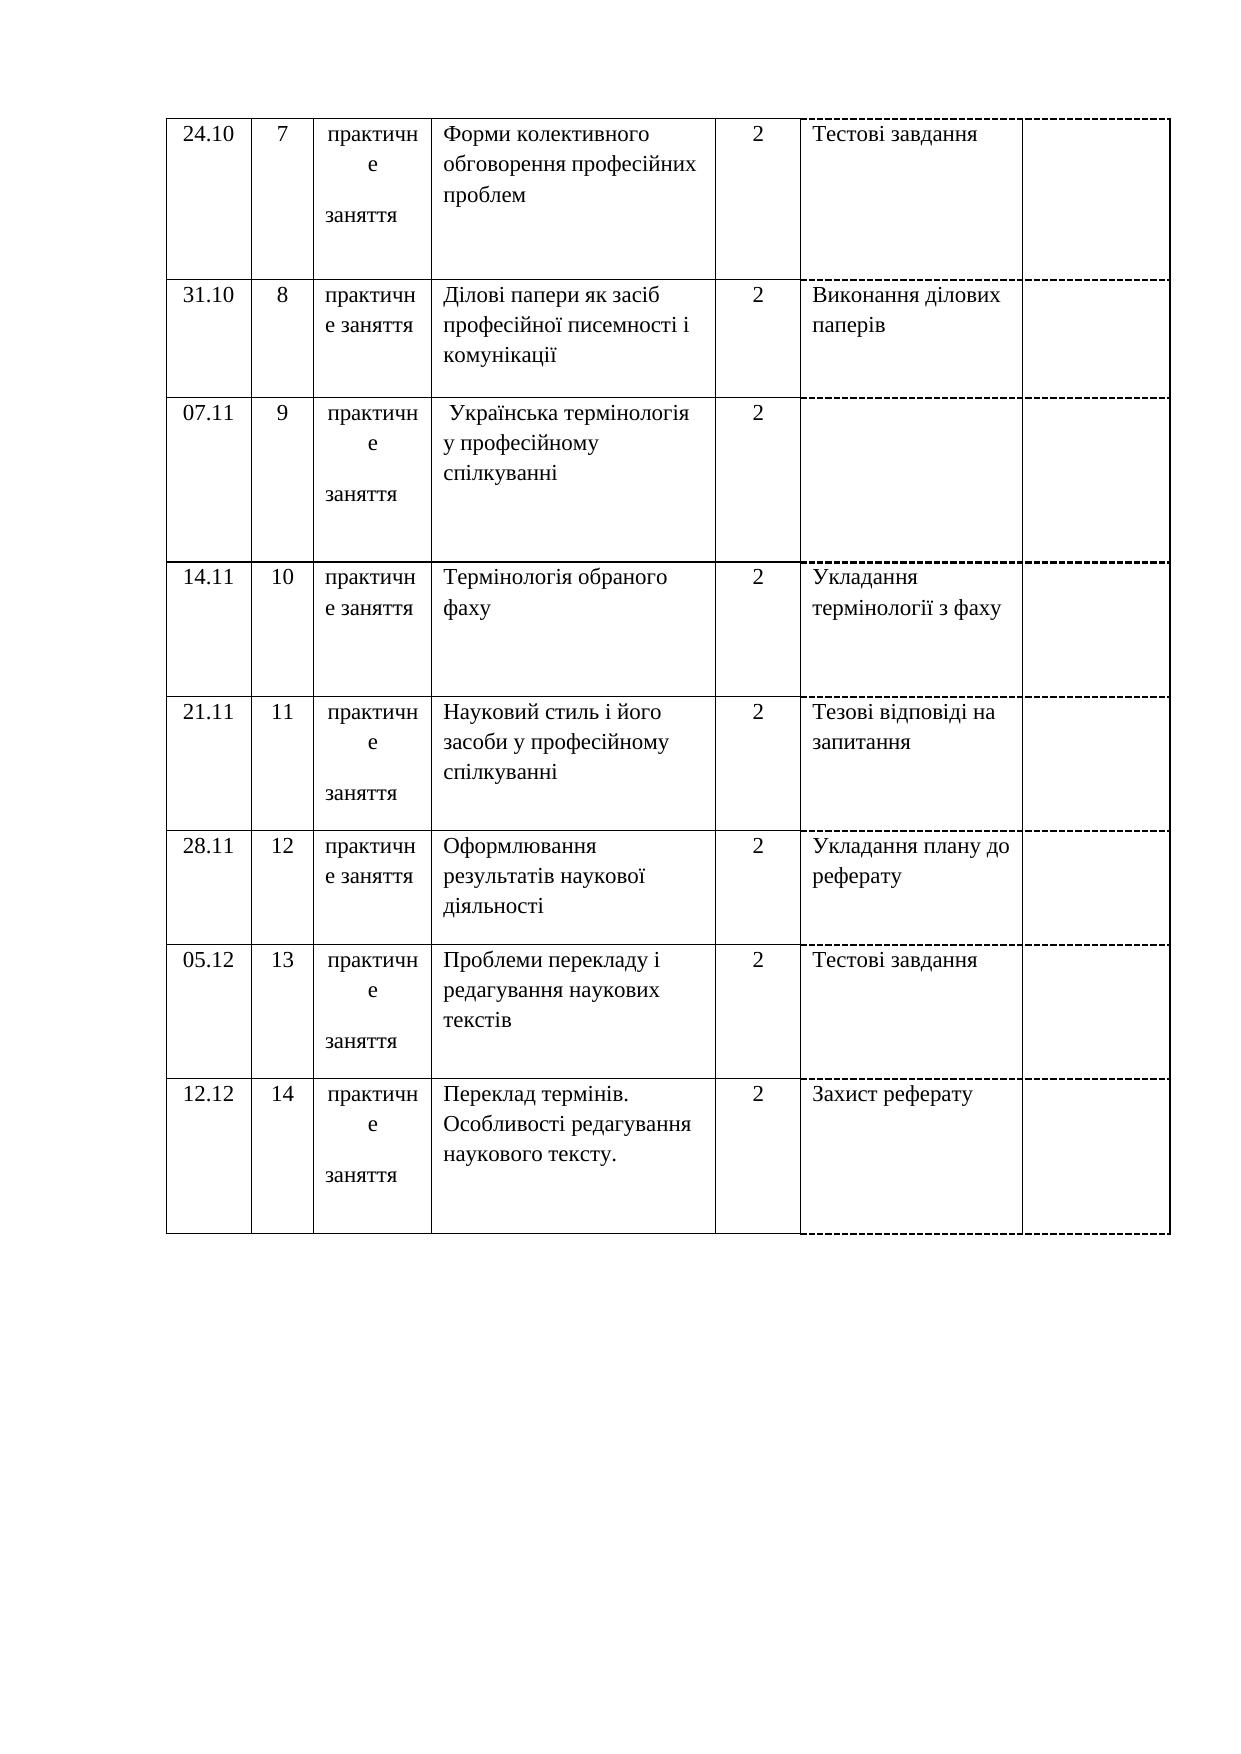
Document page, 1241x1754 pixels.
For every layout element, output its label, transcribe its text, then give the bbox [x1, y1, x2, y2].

table_cell 2 [716, 945, 800, 1078]
table_cell [1023, 118, 1169, 279]
table_cell 28.11 [167, 831, 251, 944]
table_cell 2 [716, 119, 800, 279]
table_cell 2 [716, 1079, 800, 1233]
table_cell [1023, 830, 1169, 944]
table_cell Тестові завдання [801, 118, 1022, 279]
table_cell Тезові відповіді на запитання [801, 696, 1022, 830]
table_cell практичне заняття [314, 398, 431, 561]
table_cell практичне заняття [314, 945, 431, 1078]
table_cell 12 [252, 831, 313, 944]
table_cell [1023, 397, 1169, 561]
table_cell Укладання плану до реферату [801, 830, 1022, 944]
table_cell Науковий стиль і його засоби у професійному спілкуванні [432, 697, 715, 830]
table_cell 14.11 [167, 563, 251, 696]
table_cell Проблеми перекладу і редагування наукових текстів [432, 945, 715, 1078]
table_cell 10 [252, 563, 313, 696]
table_cell [1023, 944, 1169, 1078]
table_cell [1023, 696, 1169, 830]
table_cell Переклад термінів. Особливості редагування наукового тексту. [432, 1079, 715, 1233]
table_cell 2 [716, 697, 800, 830]
table_cell Виконання ділових паперів [801, 279, 1022, 397]
table_cell 14 [252, 1079, 313, 1233]
table_cell Захист реферату [801, 1078, 1022, 1233]
table_cell Ділові папери як засіб професійної писемності і комунікації [432, 280, 715, 397]
table_cell Форми колективного обговорення професійних проблем [432, 119, 715, 279]
table_cell [1023, 279, 1169, 397]
table_cell практичне заняття [314, 563, 431, 696]
table_cell 13 [252, 945, 313, 1078]
table_cell Оформлювання результатів наукової діяльності [432, 831, 715, 944]
table_cell 2 [716, 280, 800, 397]
table_cell 31.10 [167, 280, 251, 397]
table_cell 11 [252, 697, 313, 830]
table_cell 2 [716, 398, 800, 561]
table_cell практичне заняття [314, 831, 431, 944]
table_cell 8 [252, 280, 313, 397]
table_cell практичне заняття [314, 119, 431, 279]
table_cell [1023, 561, 1169, 696]
table_cell Тестові завдання [801, 944, 1022, 1078]
table_cell Укладання термінології з фаху [801, 561, 1022, 696]
table_cell практичне заняття [314, 697, 431, 830]
table_cell 7 [252, 119, 313, 279]
table_cell 2 [716, 563, 800, 696]
table_cell 9 [252, 398, 313, 561]
table_cell 05.12 [167, 945, 251, 1078]
table_cell 12.12 [167, 1079, 251, 1233]
table_cell 24.10 [167, 119, 251, 279]
table_cell практичне заняття [314, 280, 431, 397]
table_cell [1023, 1078, 1169, 1233]
table_cell [801, 397, 1022, 561]
table_cell 07.11 [167, 398, 251, 561]
table_cell 21.11 [167, 697, 251, 830]
table_cell 2 [716, 831, 800, 944]
table_cell Термінологія обраного фаху [432, 563, 715, 696]
table_cell Українська термінологія у професійному спілкуванні [432, 398, 715, 561]
table_cell практичне заняття [314, 1079, 431, 1233]
